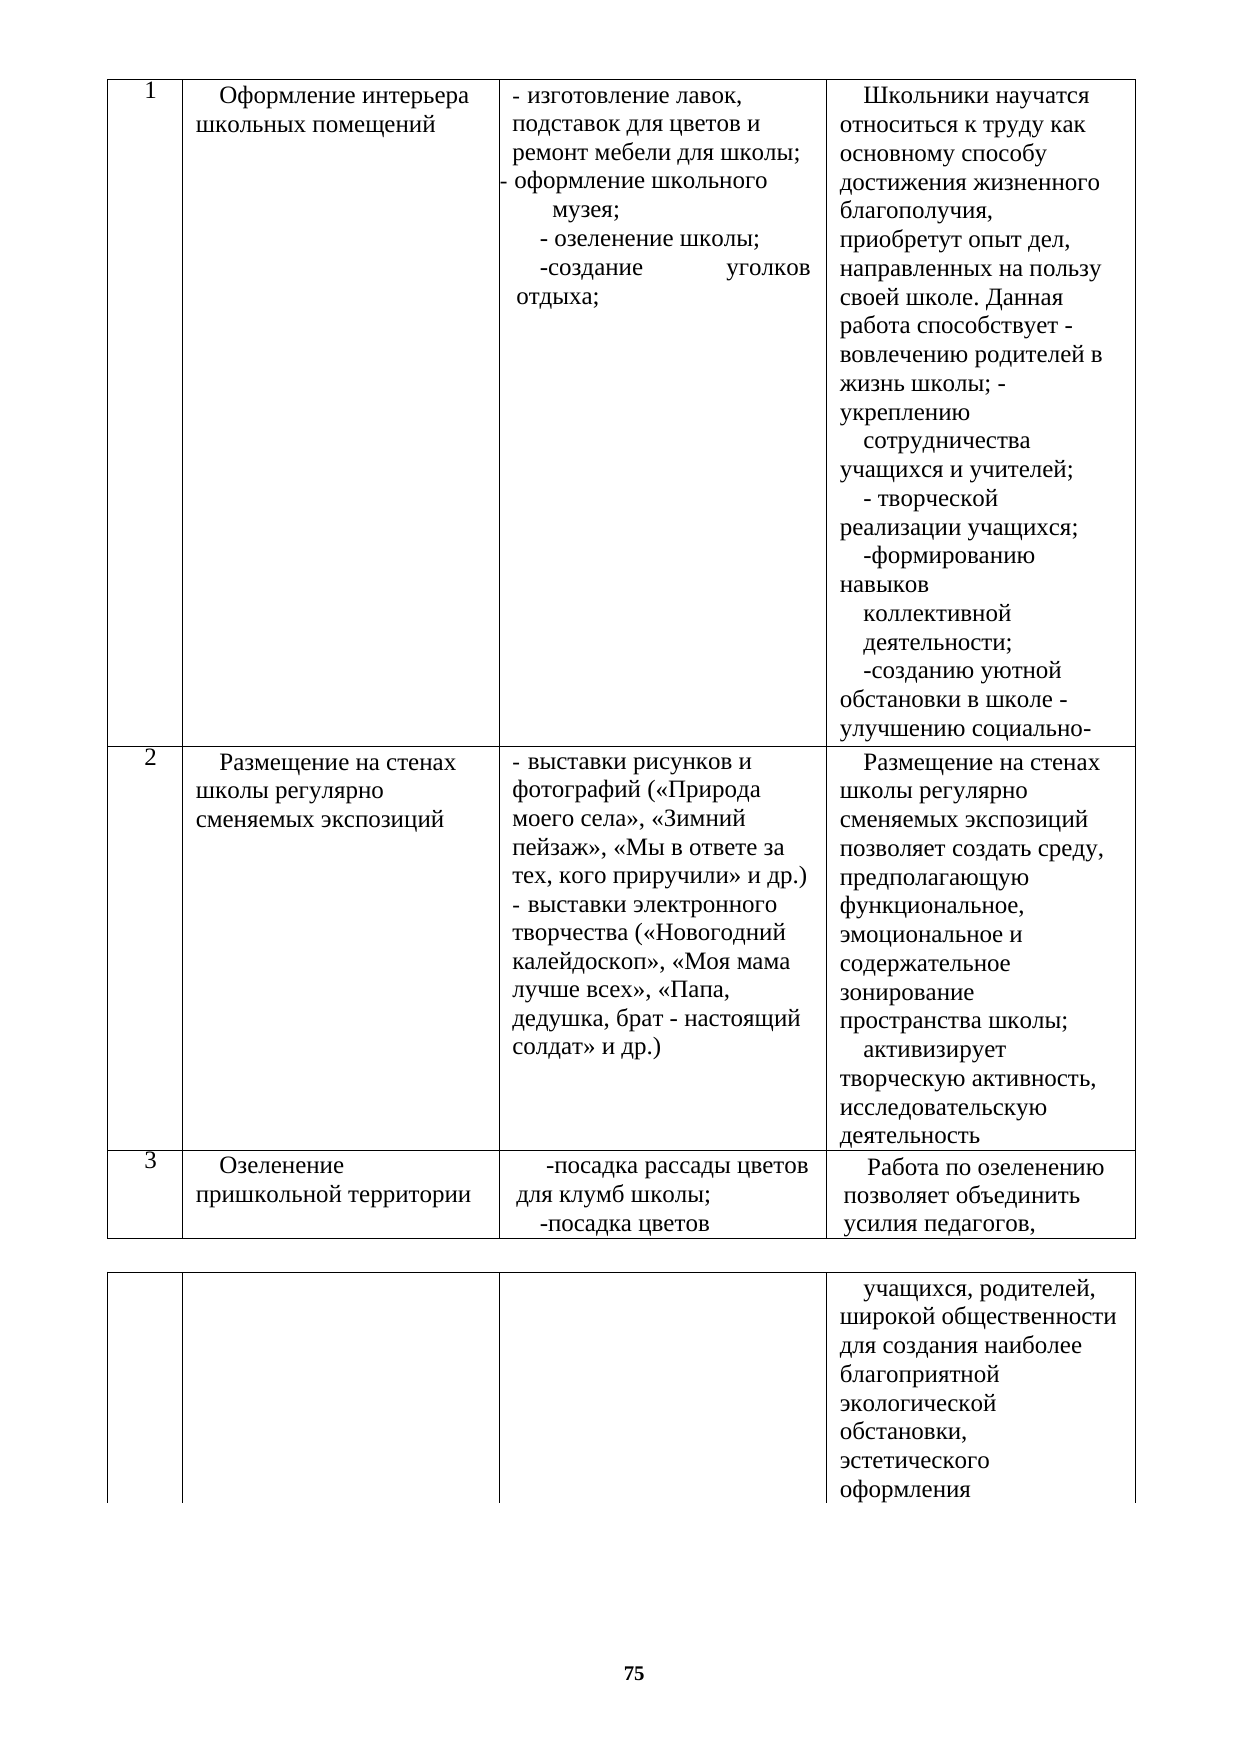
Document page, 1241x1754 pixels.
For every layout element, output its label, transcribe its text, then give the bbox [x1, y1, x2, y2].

table_header [183, 1273, 499, 1503]
table_cell Озеленение пришкольной территории [183, 1151, 499, 1237]
table_cell -посадка рассады цветов для клумб школы; -посадка цветов ниминими; оборудование во дворе школы беседки [500, 1151, 826, 1237]
table_cell Школьники научатся относиться к труду как основному способу достижения жизненного благополучия, приобретут опыт дел, направленных на пользу своей школе. Данная работа способствует -вовлечению родителей в жизнь школы; -укреплению сотрудничества учащихся и учителей; - творческой реализации учащихся; -формированию навыков коллективной деятельности; -созданию уютной обстановки в школе -улучшению социальнопсихологического климата в школьном коллективе. [827, 80, 1135, 746]
table_cell Оформление интерьера школьных помещений [183, 80, 499, 746]
table_header учащихся, родителей, широкой общественности для создания наиболее благоприятной экологической обстановки, эстетического оформления пришкольной территории [827, 1273, 1135, 1503]
table_cell Размещение на стенах школы регулярно сменяемых экспозиций [183, 747, 499, 1149]
table_cell Работа по озеленению позволяет объединить усилия педагогов, [827, 1151, 1135, 1237]
table_cell Размещение на стенах школы регулярно сменяемых экспозиций позволяет создать среду, предполагающую функциональное, эмоциональное и содержательное зонирование пространства школы; активизирует творческую активность, исследовательскую деятельность школьников. [827, 747, 1135, 1149]
table_cell 3 [108, 1151, 182, 1237]
table_cell 2 [108, 747, 182, 1149]
table_cell выставки рисунков и фотографий («Природа моего села», «Зимний пейзаж», «Мы в ответе за тех, кого приручили» и др.) выставки электронного творчества («Новогодний калейдоскоп», «Моя мама лучше всех», «Папа, дедушка, брат - настоящий солдат» и др.) [500, 747, 826, 1149]
table_header [108, 1273, 182, 1503]
table_header [500, 1273, 826, 1503]
table_cell изготовление лавок, подставок для цветов и ремонт мебели для школы; оформление школьного музея; - озеленение школы; -создание уголков отдыха; [500, 80, 826, 746]
table_cell 1 [108, 80, 182, 746]
